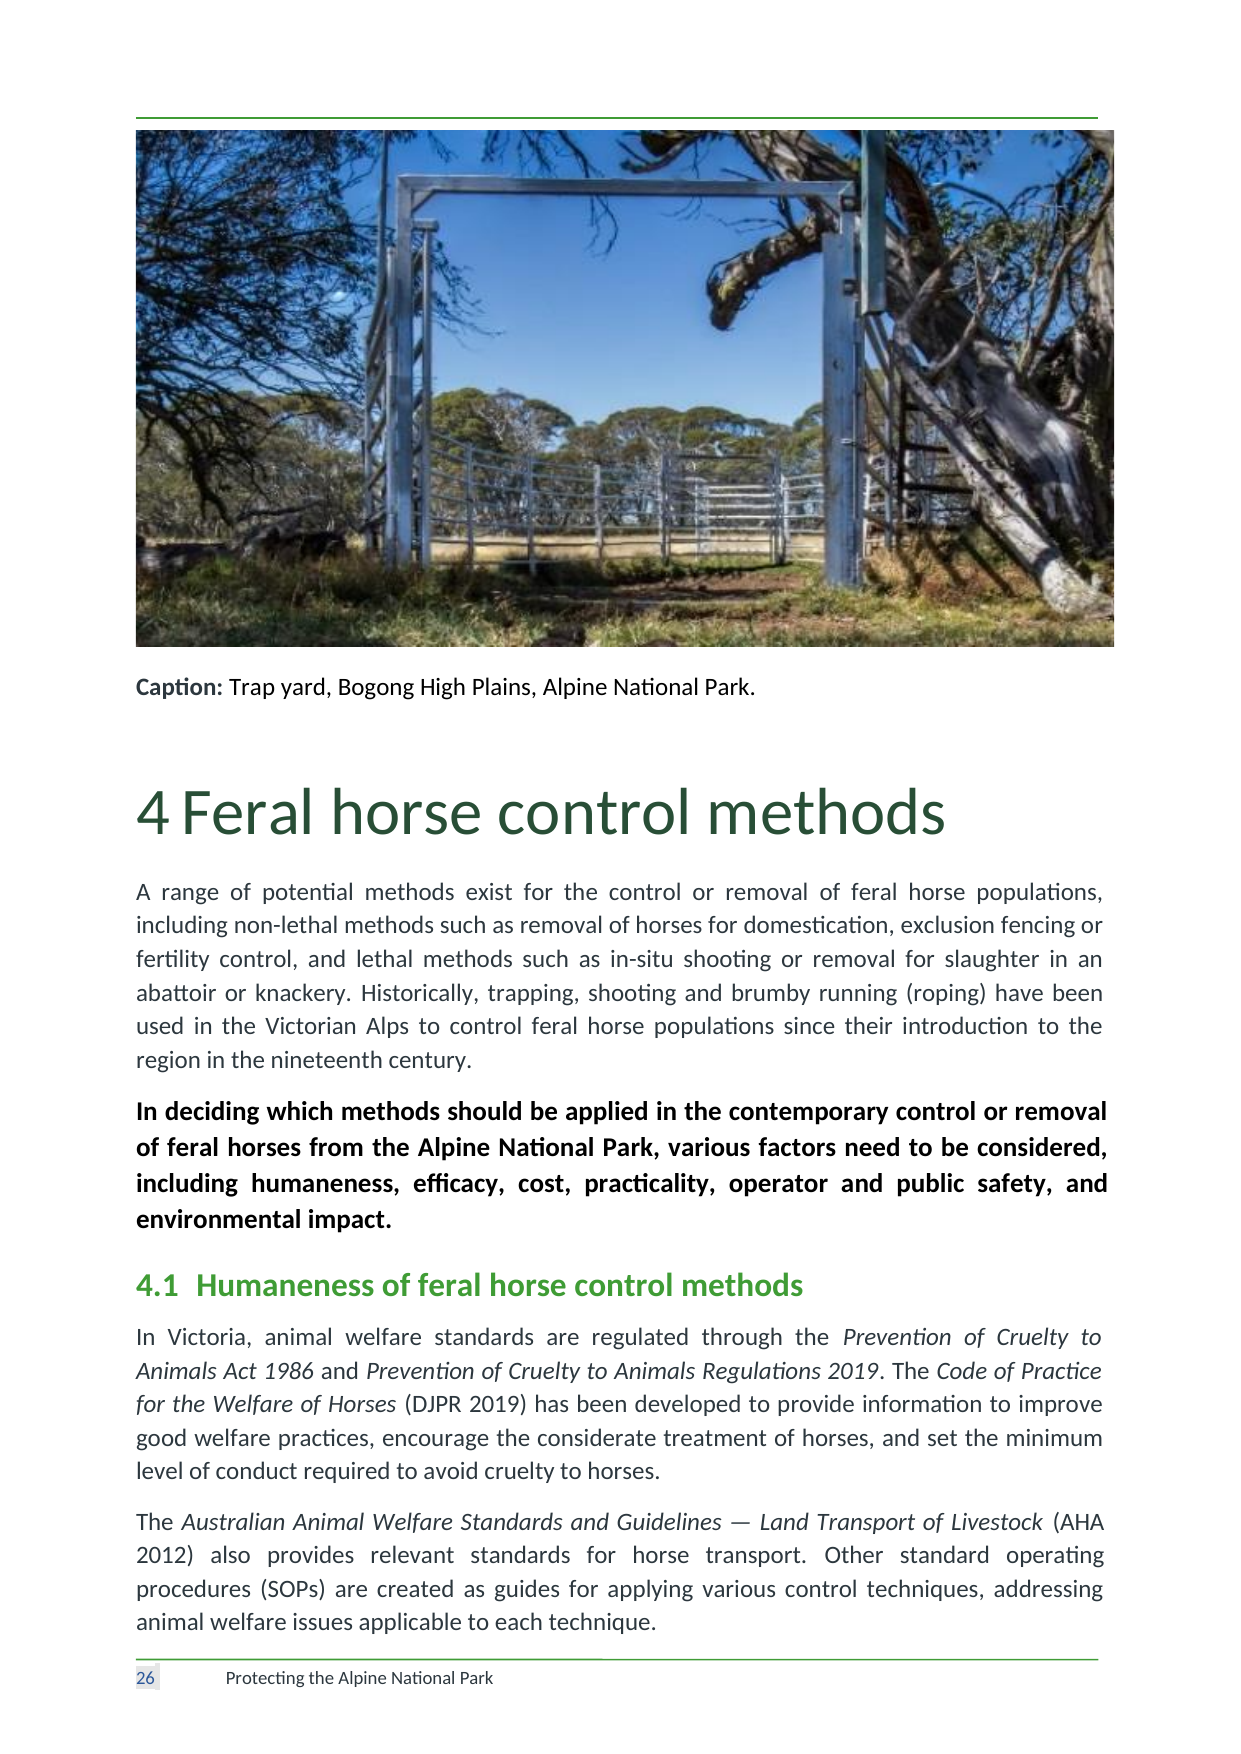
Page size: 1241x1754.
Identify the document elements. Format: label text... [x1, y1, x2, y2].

text In Victoria, animal welfare standards are regulated through the Prevention of Cruelty to Animals Act 1986 and Prevention of Cruelty to Animals Regulations 2019. The Code of Practice for the Welfare of Horses (DJPR 2019) has been developed to provide information to improve good welfare practices, encourage the considerate treatment of horses, and set the minimum level of conduct required to avoid cruelty to horses. [136, 1321, 1104, 1486]
subtitle Feral horse control methods [136, 770, 1104, 851]
text Caption: Trap yard, Bogong High Plains, Alpine National Park. [136, 671, 1104, 702]
picture [135, 130, 1115, 647]
subtitle Humaneness of feral horse control methods [136, 1264, 1104, 1305]
text In deciding which methods should be applied in the contemporary control or removal of feral horses from the Alpine National Park, various factors need to be considered, including humaneness, efficacy, cost, practicality, operator and public safety, and environmental impact. [136, 1094, 1110, 1236]
text A range of potential methods exist for the control or removal of feral horse populations, including non-lethal methods such as removal of horses for domestication, exclusion fencing or fertility control, and lethal methods such as in-situ shooting or removal for slaughter in an abattoir or knackery. Historically, trapping, shooting and brumby running (roping) have been used in the Victorian Alps to control feral horse populations since their introduction to the region in the nineteenth century. [136, 876, 1104, 1074]
text The Australian Animal Welfare Standards and Guidelines — Land Transport of Livestock (AHA 2012) also provides relevant standards for horse transport. Other standard operating procedures (SOPs) are created as guides for applying various control techniques, addressing animal welfare issues applicable to each technique. [136, 1506, 1104, 1637]
